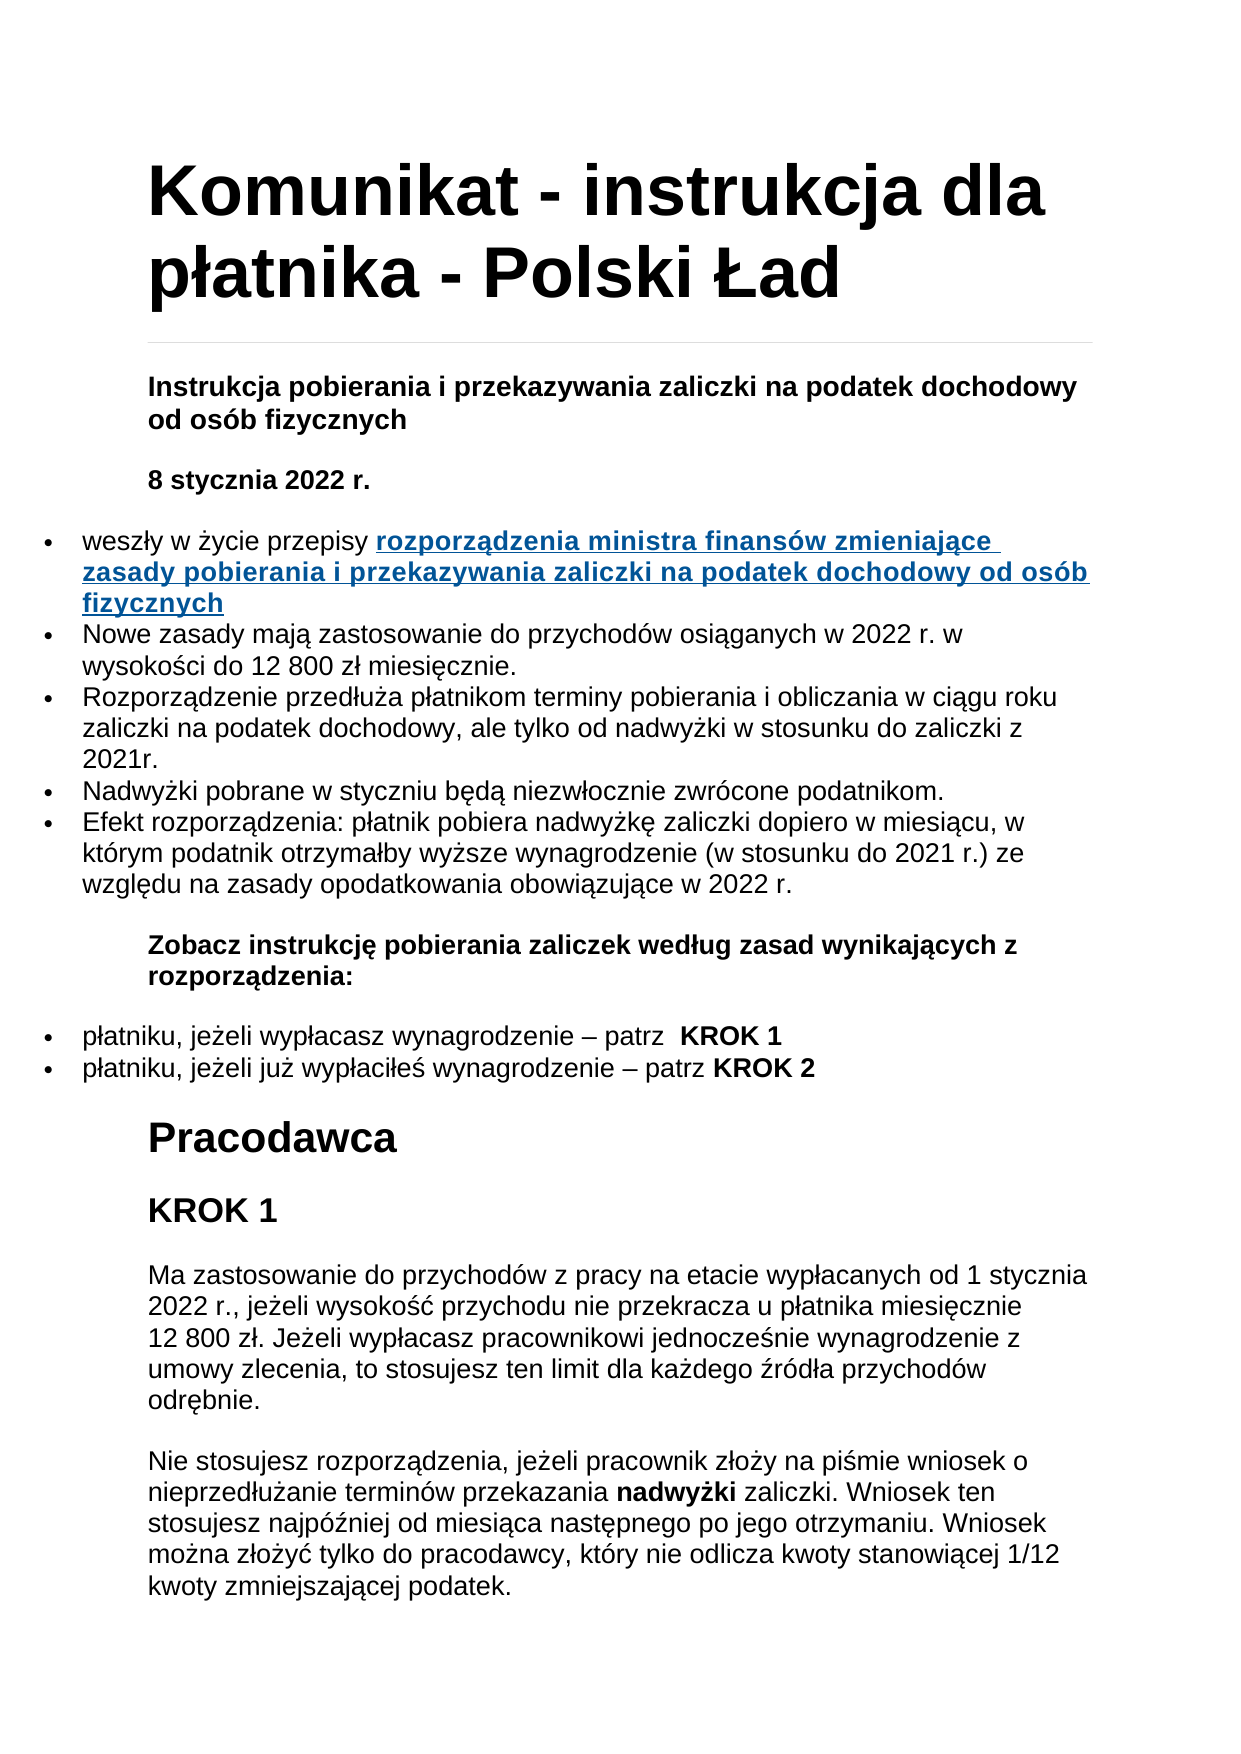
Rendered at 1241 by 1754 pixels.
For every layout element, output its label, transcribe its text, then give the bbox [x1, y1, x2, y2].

list płatniku, jeżeli wypłacasz wynagrodzenie – patrz KROK 1 [44, 1020, 1093, 1052]
list weszły w życie przepisy rozporządzenia ministra finansów zmieniające zasady pobierania i przekazywania zaliczki na podatek dochodowy od osób fizycznych [44, 524, 1093, 618]
text Komunikat - instrukcja dla płatnika - Polski Ład [148, 148, 1093, 313]
text KROK 1 [148, 1190, 1093, 1230]
list Rozporządzenie przedłuża płatnikom terminy pobierania i obliczania w ciągu roku zaliczki na podatek dochodowy, ale tylko od nadwyżki w stosunku do zaliczki z 2021r. [44, 681, 1093, 774]
list Efekt rozporządzenia: płatnik pobiera nadwyżkę zaliczki dopiero w miesiącu, w którym podatnik otrzymałby wyższe wynagrodzenie (w stosunku do 2021 r.) ze względu na zasady opodatkowania obowiązujące w 2022 r. [44, 806, 1093, 899]
text 8 stycznia 2022 r. [148, 464, 1093, 495]
text Pracodawca [148, 1112, 1093, 1161]
text Ma zastosowanie do przychodów z pracy na etacie wypłacanych od 1 stycznia 2022 r., jeżeli wysokość przychodu nie przekracza u płatnika miesięcznie 12 800 zł. Jeżeli wypłacasz pracownikowi jednocześnie wynagrodzenie z umowy zlecenia, to stosujesz ten limit dla każdego źródła przychodów odrębnie. [148, 1259, 1093, 1415]
list Nowe zasady mają zastosowanie do przychodów osiąganych w 2022 r. w wysokości do 12 800 zł miesięcznie. [44, 618, 1093, 681]
list płatniku, jeżeli już wypłaciłeś wynagrodzenie – patrz KROK 2 [44, 1052, 1093, 1083]
text Instrukcja pobierania i przekazywania zaliczki na podatek dochodowy od osób fizycznych [148, 370, 1093, 435]
text Nie stosujesz rozporządzenia, jeżeli pracownik złoży na piśmie wniosek o nieprzedłużanie terminów przekazania nadwyżki zaliczki. Wniosek ten stosujesz najpóźniej od miesiąca następnego po jego otrzymaniu. Wniosek można złożyć tylko do pracodawcy, który nie odlicza kwoty stanowiącej 1/12 kwoty zmniejszającej podatek. [148, 1444, 1093, 1601]
text Zobacz instrukcję pobierania zaliczek według zasad wynikających z rozporządzenia: [148, 929, 1093, 991]
list Nadwyżki pobrane w styczniu będą niezwłocznie zwrócone podatnikom. [44, 774, 1093, 806]
